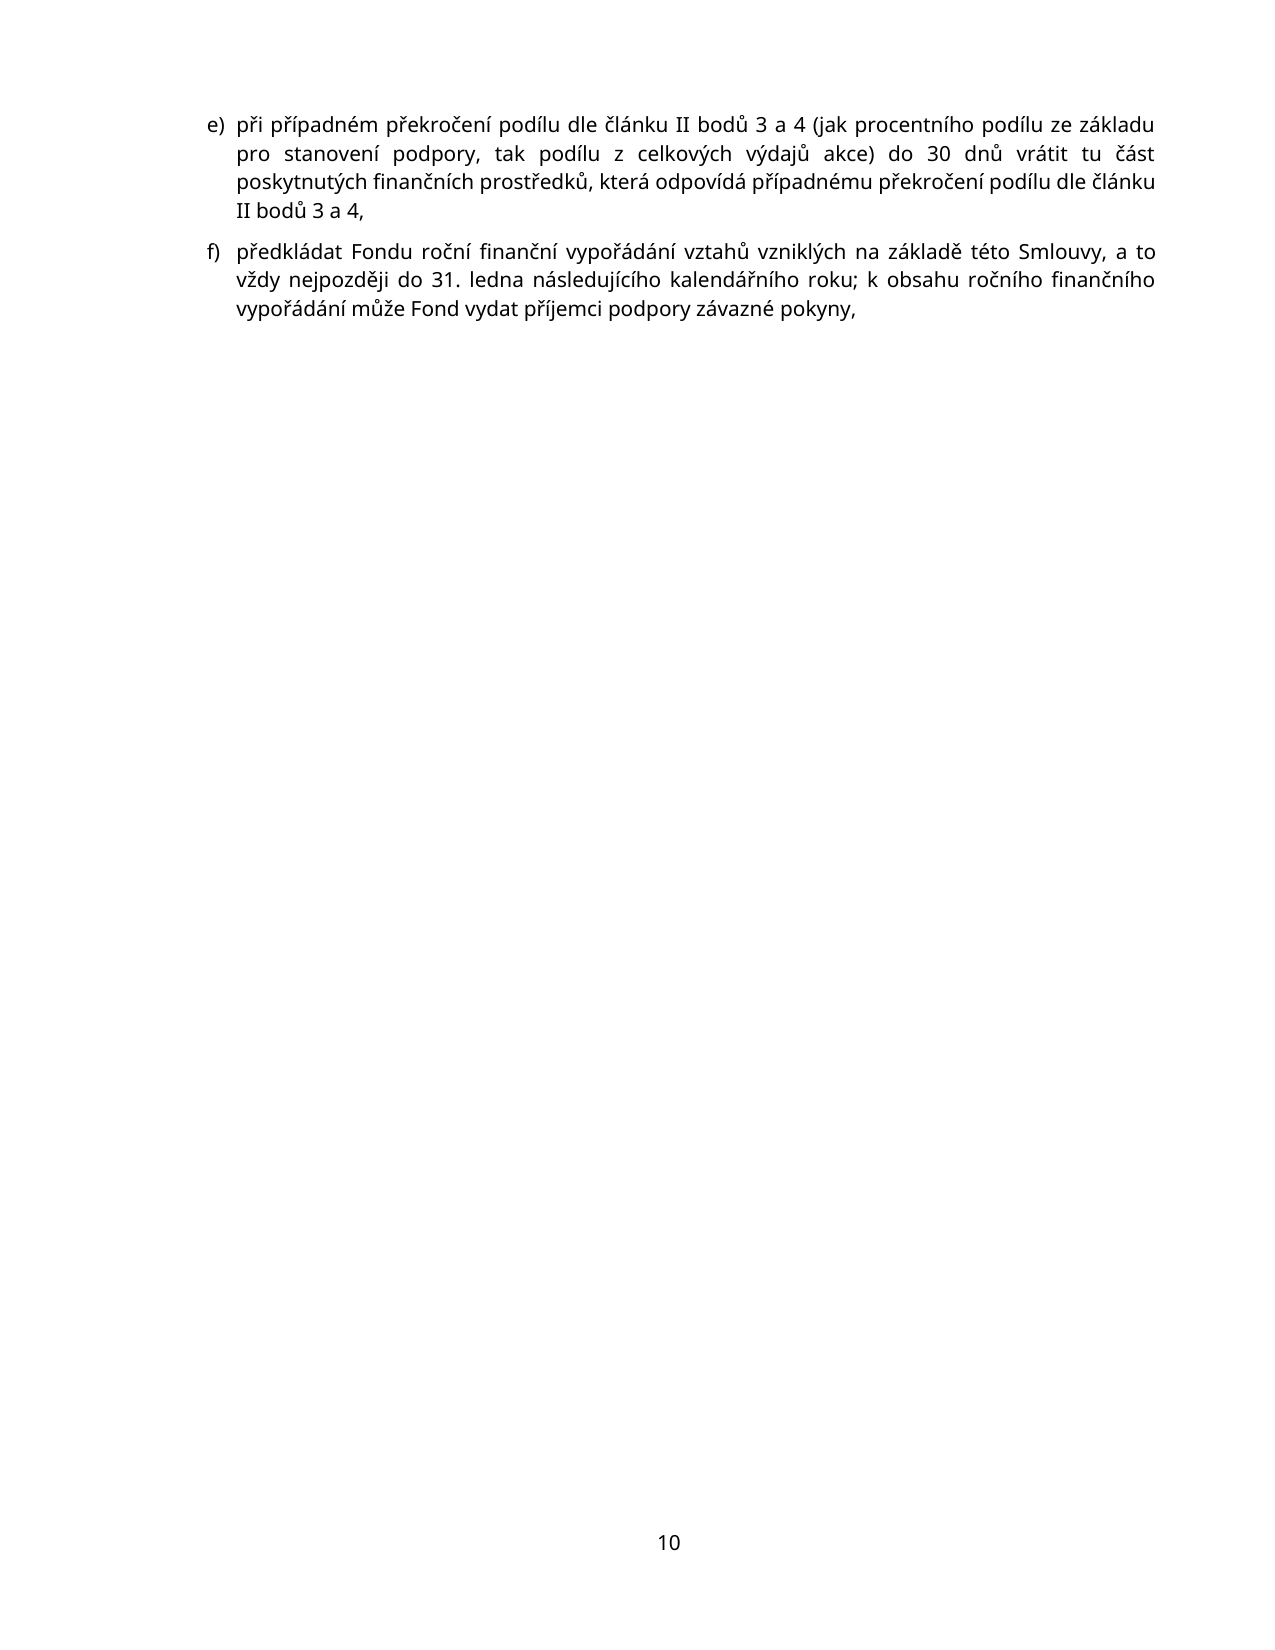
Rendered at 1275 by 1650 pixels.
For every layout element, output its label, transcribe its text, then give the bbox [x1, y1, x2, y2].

list při případném překročení podílu dle článku II bodů 3 a 4 (jak procentního podílu ze základu pro stanovení podpory, tak podílu z celkových výdajů akce) do 30 dnů vrátit tu část poskytnutých finančních prostředků, která odpovídá případnému překročení podílu dle článku II bodů 3 a 4, [207, 110, 1157, 224]
list předkládat Fondu roční finanční vypořádání vztahů vzniklých na základě této Smlouvy, a to vždy nejpozději do 31. ledna následujícího kalendářního roku; k obsahu ročního finančního vypořádání může Fond vydat příjemci podpory závazné pokyny, [207, 237, 1157, 322]
